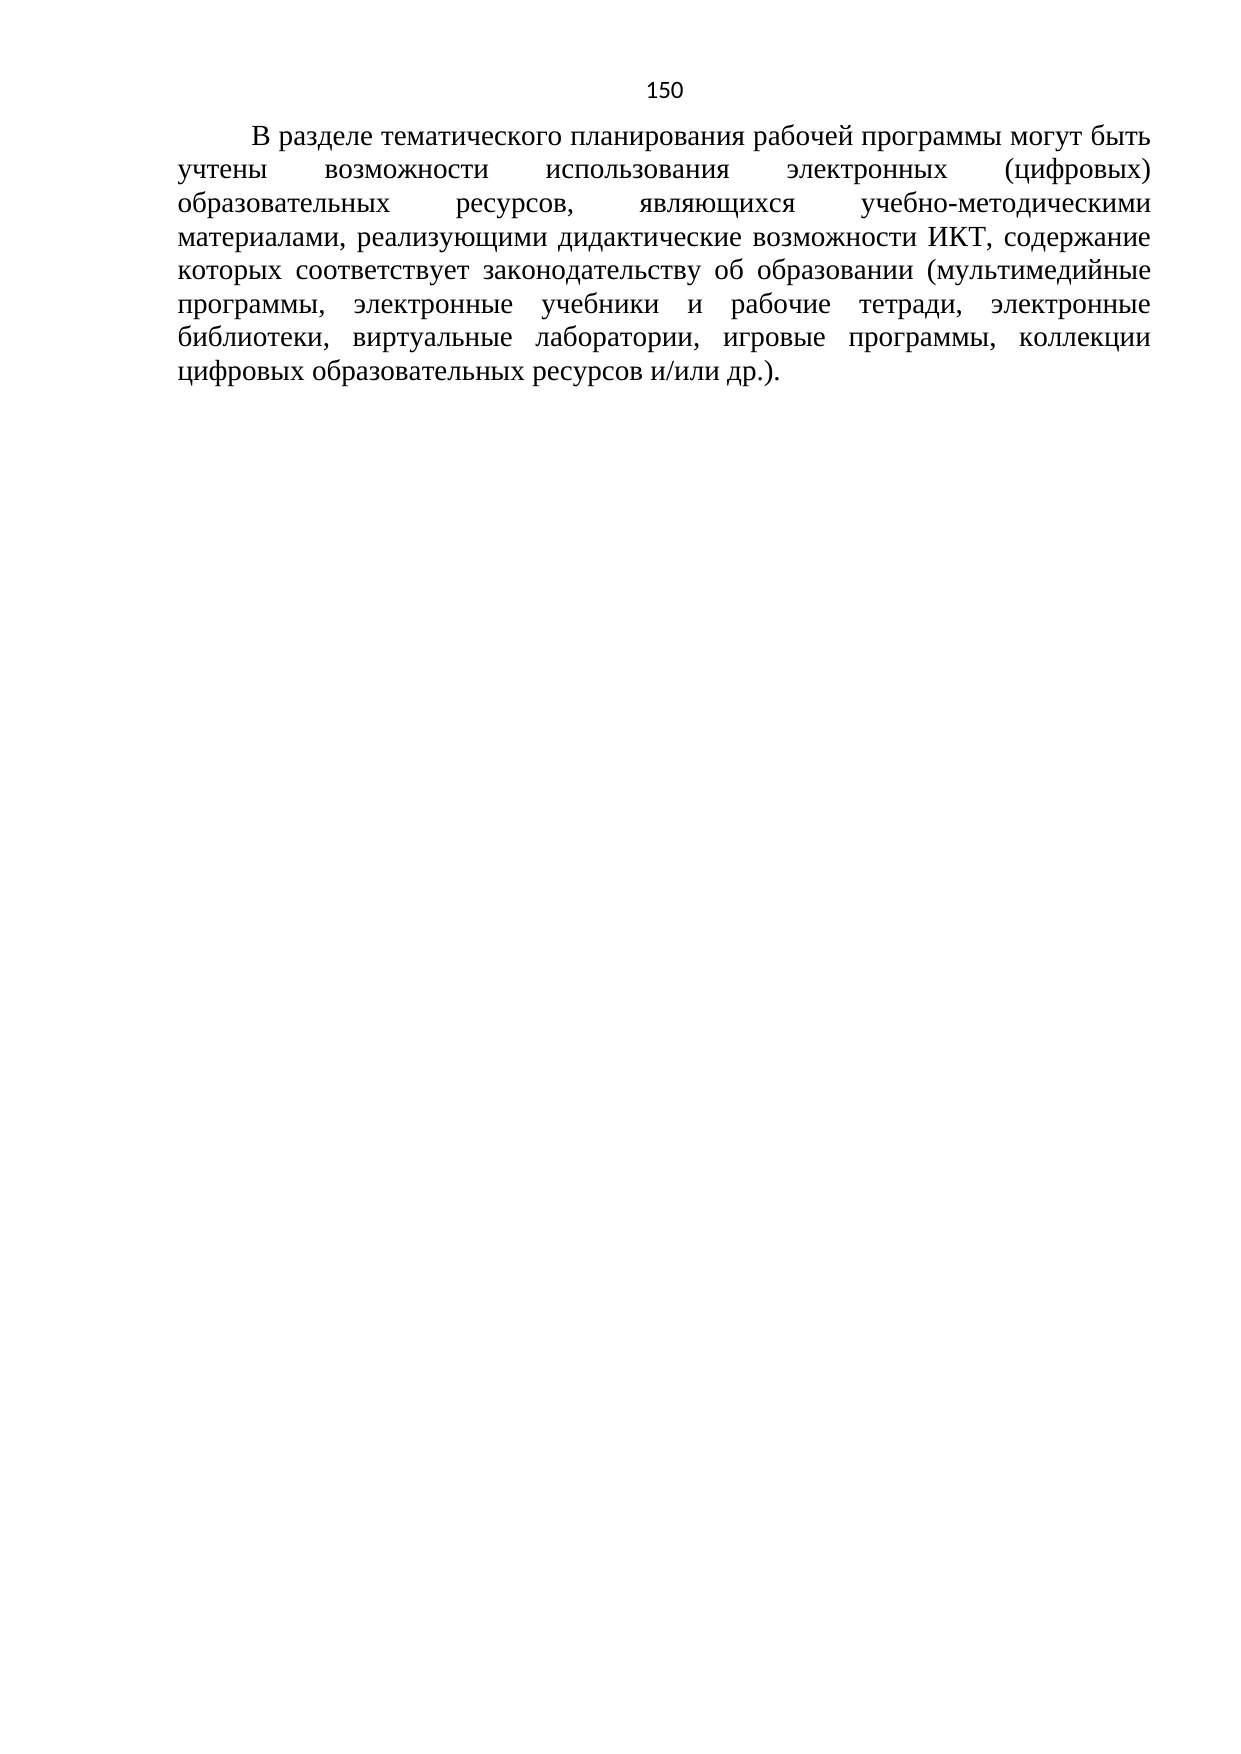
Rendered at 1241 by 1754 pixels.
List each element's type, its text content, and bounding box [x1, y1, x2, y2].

text В разделе тематического планирования рабочей программы могут быть учтены возможности использования электронных (цифровых) образовательных ресурсов, являющихся учебно-методическими материалами, реализующими дидактические возможности ИКТ, содержание которых соответствует законодательству об образовании (мультимедийные программы, электронные учебники и рабочие тетради, электронные библиотеки, виртуальные лаборатории, игровые программы, коллекции цифровых образовательных ресурсов и/или др.). [177, 118, 1152, 386]
